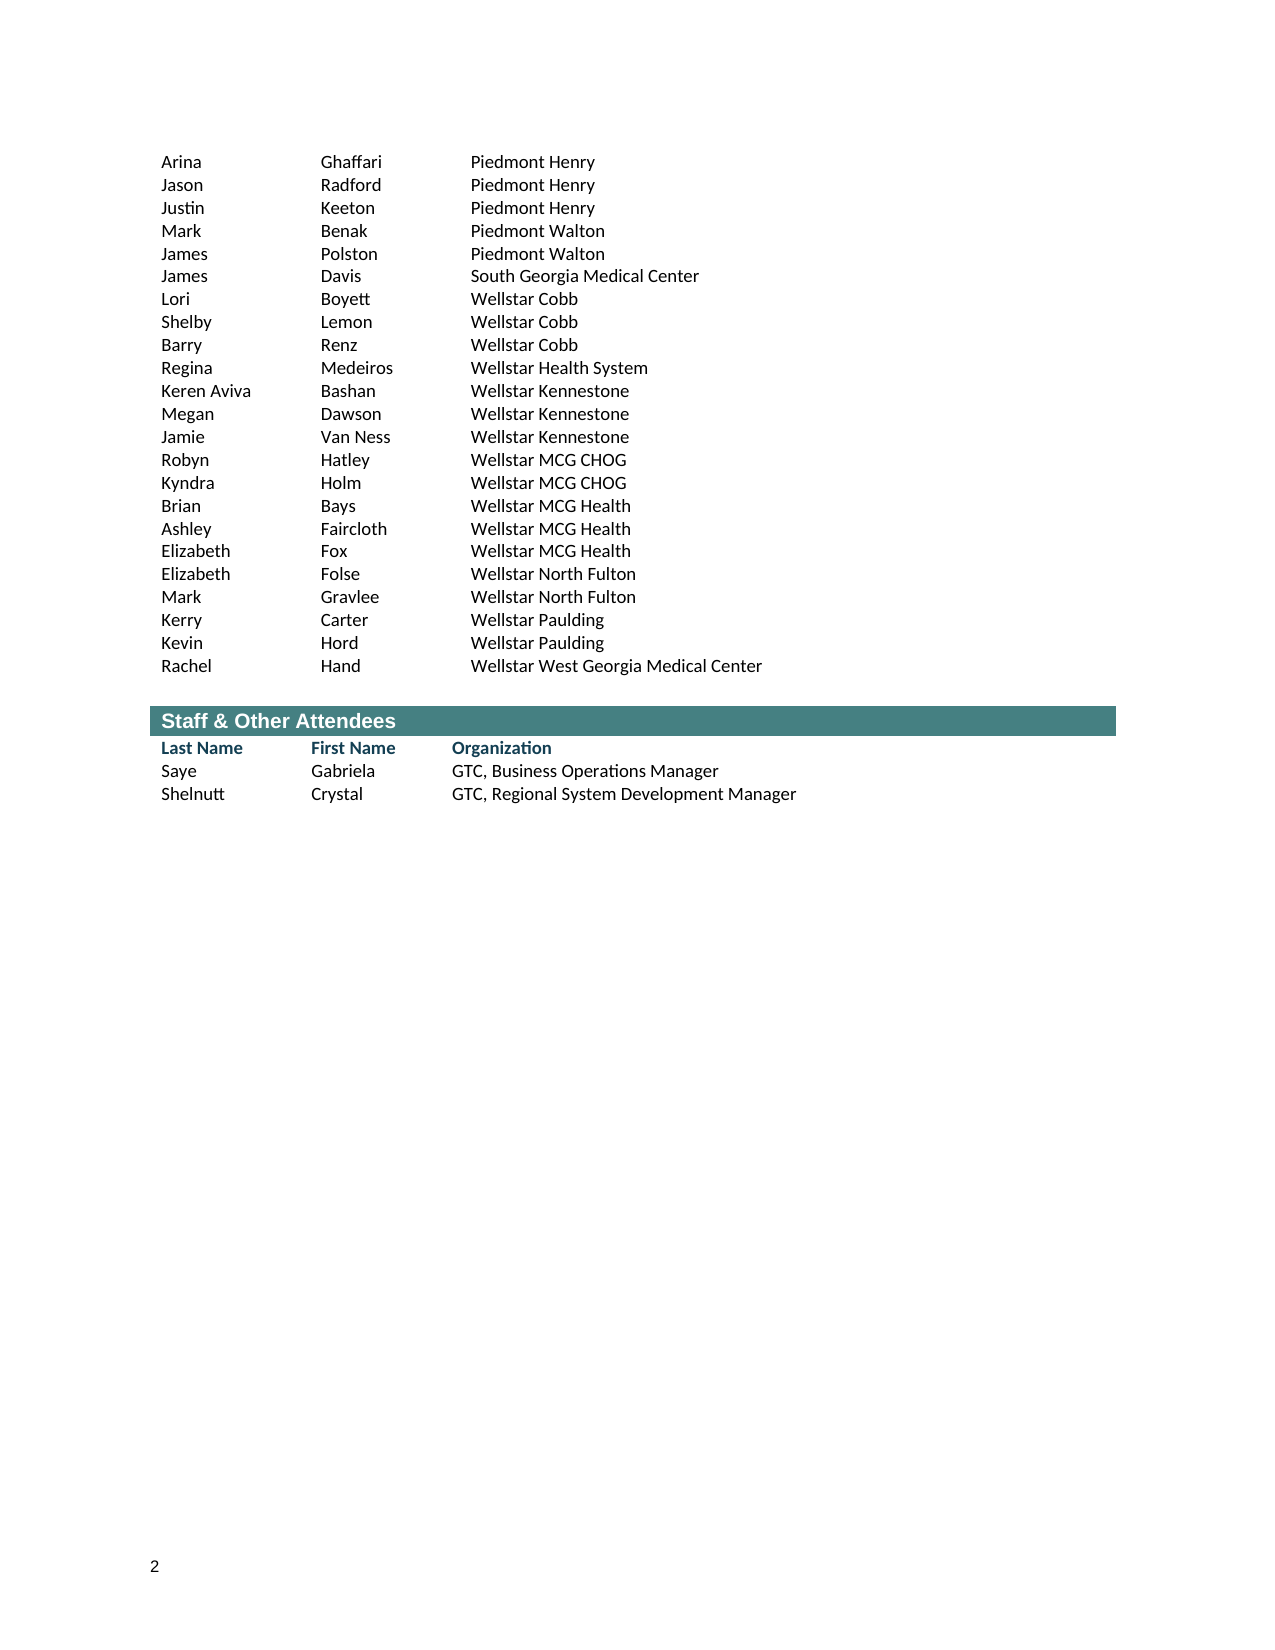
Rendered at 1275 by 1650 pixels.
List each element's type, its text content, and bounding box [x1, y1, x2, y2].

table_cell GTC, Business Operations Manager [441, 759, 1116, 782]
table_cell GTC, Regional System Development Manager [441, 782, 1116, 804]
table_cell Saye [150, 759, 300, 782]
table_cell Shelnutt [150, 782, 300, 804]
table_cell Organization [441, 736, 1116, 759]
table_cell Crystal [300, 782, 441, 804]
table_cell First Name [300, 736, 441, 759]
table_cell Last Name [150, 736, 300, 759]
table_cell Gabriela [300, 759, 441, 782]
table_header Staff & Other Attendees [150, 706, 1116, 736]
